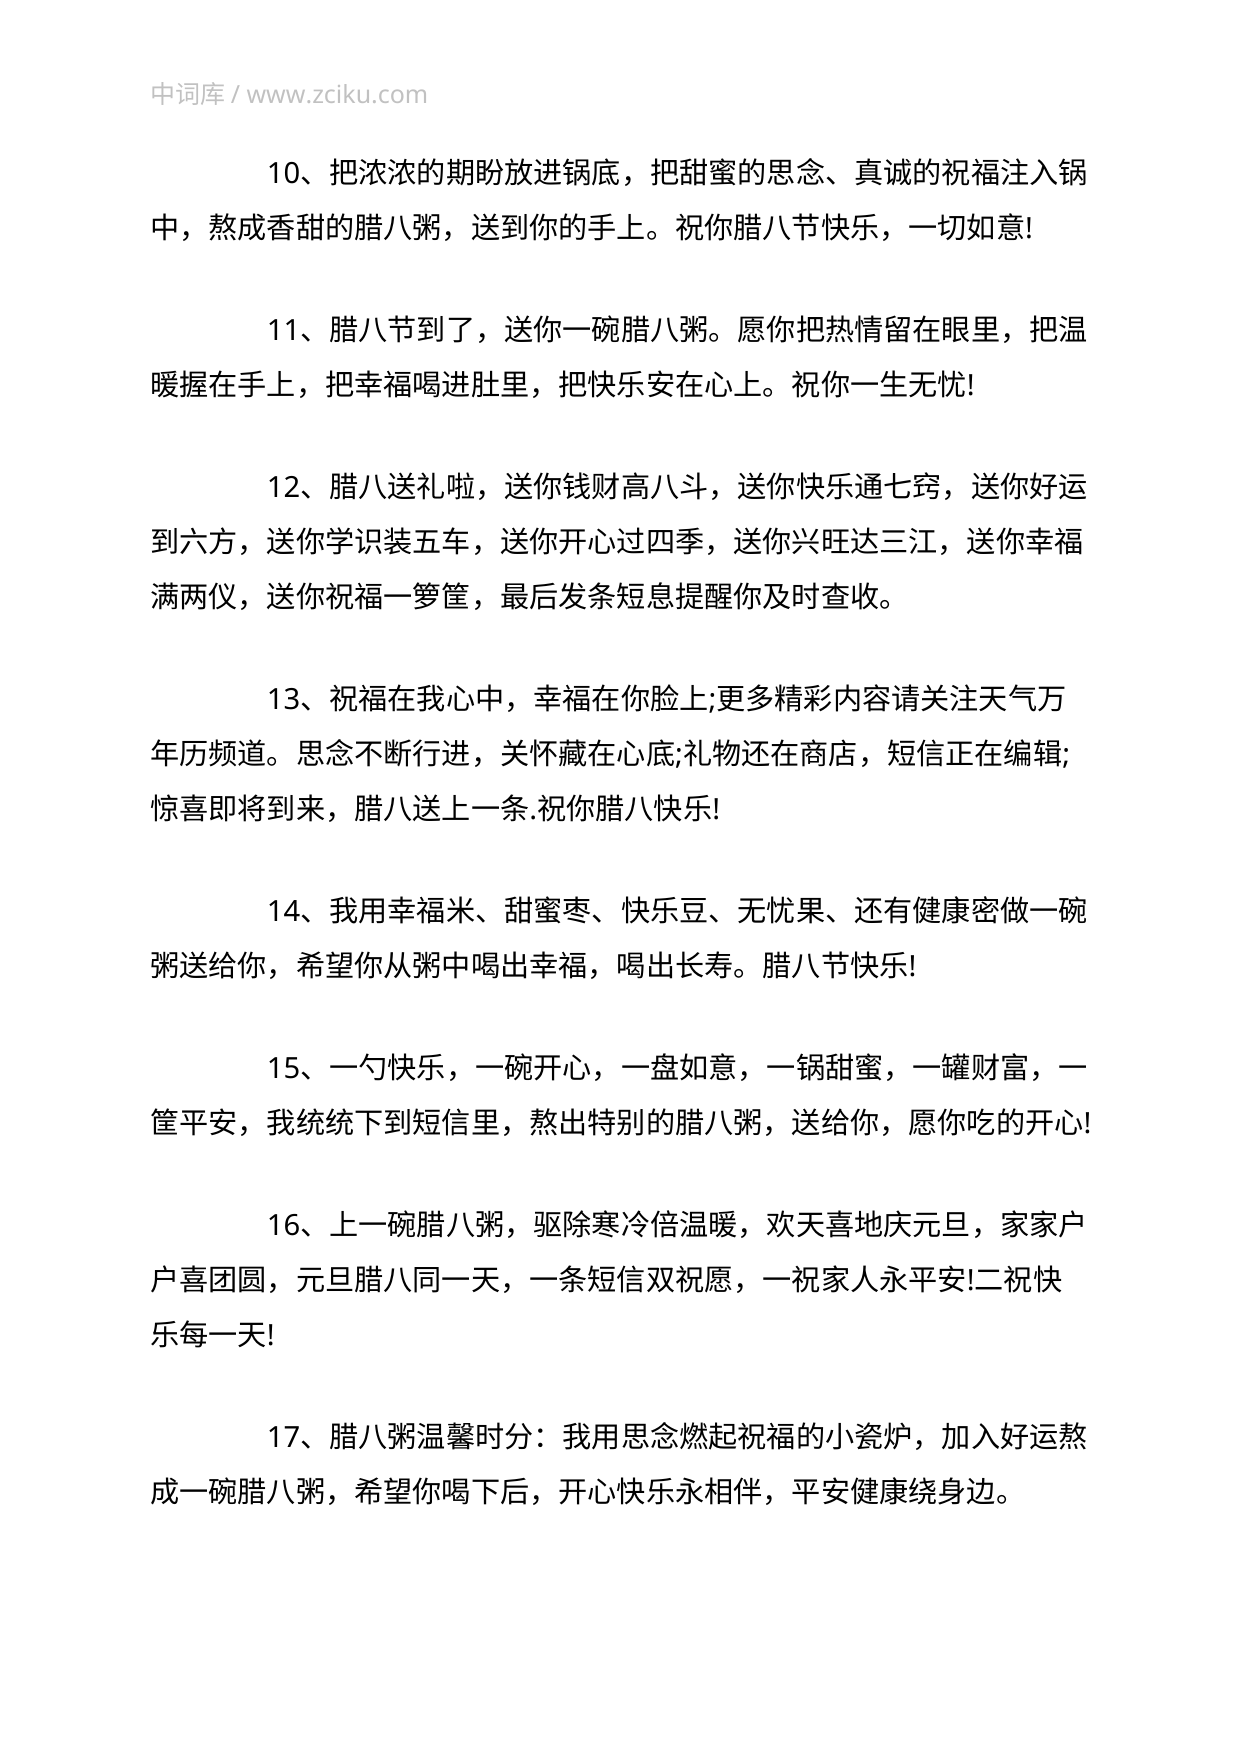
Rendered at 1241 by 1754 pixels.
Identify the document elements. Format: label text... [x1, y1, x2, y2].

text 12、腊八送礼啦，送你钱财高八斗，送你快乐通七窍，送你好运到六方，送你学识装五车，送你开心过四季，送你兴旺达三江，送你幸福满两仪，送你祝福一箩筐，最后发条短息提醒你及时查收。 [150, 464, 1090, 616]
text 11、腊八节到了，送你一碗腊八粥。愿你把热情留在眼里，把温暖握在手上，把幸福喝进肚里，把快乐安在心上。祝你一生无忧! [150, 307, 1090, 404]
text 13、祝福在我心中，幸福在你脸上;更多精彩内容请关注天气万年历频道。思念不断行进，关怀藏在心底;礼物还在商店，短信正在编辑;惊喜即将到来，腊八送上一条.祝你腊八快乐! [150, 676, 1090, 828]
text 15、一勺快乐，一碗开心，一盘如意，一锅甜蜜，一罐财富，一筐平安，我统统下到短信里，熬出特别的腊八粥，送给你，愿你吃的开心! [150, 1044, 1090, 1142]
text 14、我用幸福米、甜蜜枣、快乐豆、无忧果、还有健康密做一碗粥送给你，希望你从粥中喝出幸福，喝出长寿。腊八节快乐! [150, 888, 1090, 985]
text 16、上一碗腊八粥，驱除寒冷倍温暖，欢天喜地庆元旦，家家户户喜团圆，元旦腊八同一天，一条短信双祝愿，一祝家人永平安!二祝快乐每一天! [150, 1202, 1090, 1354]
text 17、腊八粥温馨时分：我用思念燃起祝福的小瓷炉，加入好运熬成一碗腊八粥，希望你喝下后，开心快乐永相伴，平安健康绕身边。 [150, 1413, 1090, 1511]
text 10、把浓浓的期盼放进锅底，把甜蜜的思念、真诚的祝福注入锅中，熬成香甜的腊八粥，送到你的手上。祝你腊八节快乐，一切如意! [150, 150, 1090, 247]
